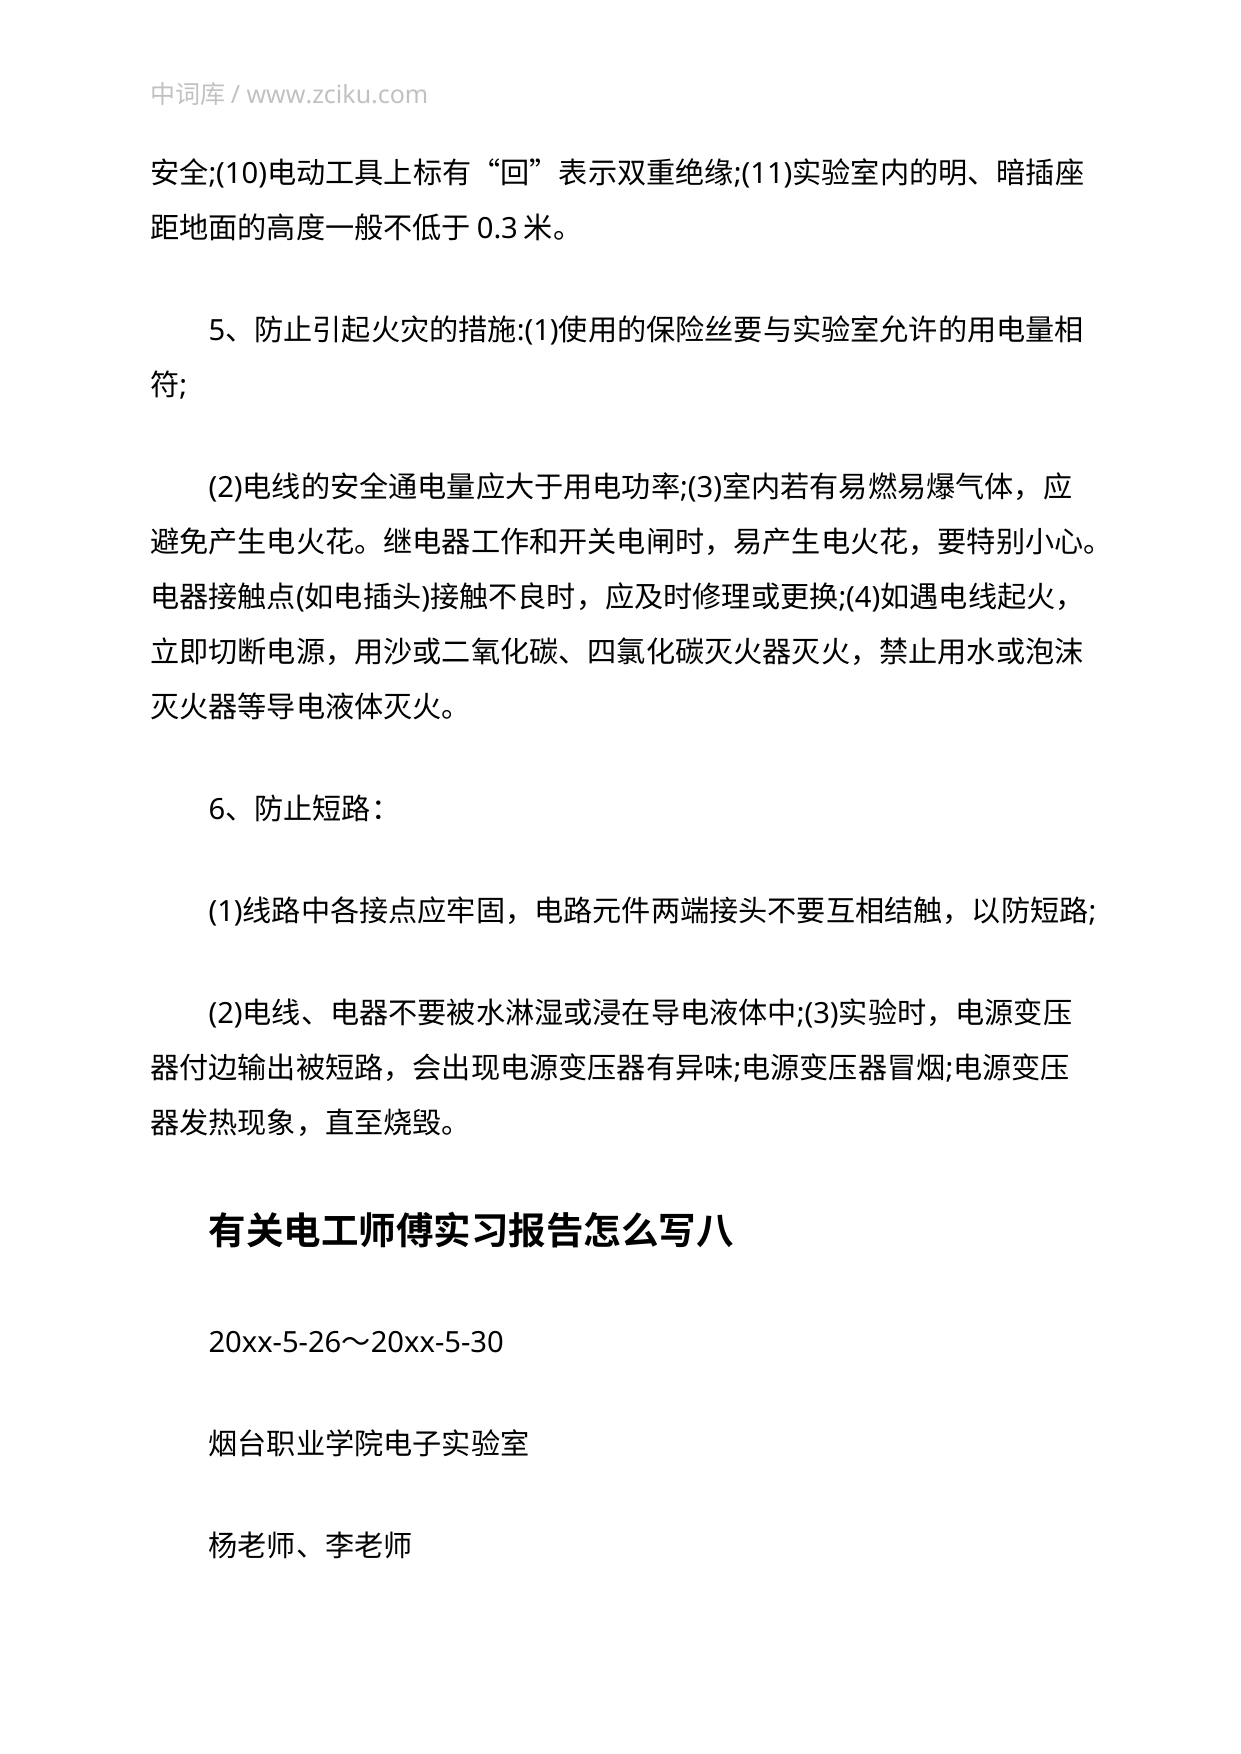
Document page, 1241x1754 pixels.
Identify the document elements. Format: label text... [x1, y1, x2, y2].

text 20xx-5-26～20xx-5-30 [150, 1319, 1090, 1361]
text 6、防止短路： [150, 786, 1090, 828]
text 烟台职业学院电子实验室 [150, 1421, 1090, 1463]
text (1)线路中各接点应牢固，电路元件两端接头不要互相结触，以防短路; [150, 887, 1090, 930]
text 有关电工师傅实习报告怎么写八 [150, 1201, 1090, 1256]
text 5、防止引起火灾的措施:(1)使用的保险丝要与实验室允许的用电量相符; [150, 307, 1090, 404]
text (2)电线、电器不要被水淋湿或浸在导电液体中;(3)实验时，电源变压器付边输出被短路，会出现电源变压器有异味;电源变压器冒烟;电源变压器发热现象，直至烧毁。 [150, 989, 1090, 1142]
text (2)电线的安全通电量应大于用电功率;(3)室内若有易燃易爆气体，应避免产生电火花。继电器工作和开关电闸时，易产生电火花，要特别小心。电器接触点(如电插头)接触不良时，应及时修理或更换;(4)如遇电线起火，立即切断电源，用沙或二氧化碳、四氯化碳灭火器灭火，禁止用水或泡沫灭火器等导电液体灭火。 [150, 464, 1090, 726]
text 杨老师、李老师 [150, 1522, 1090, 1565]
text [150, 150, 1090, 247]
